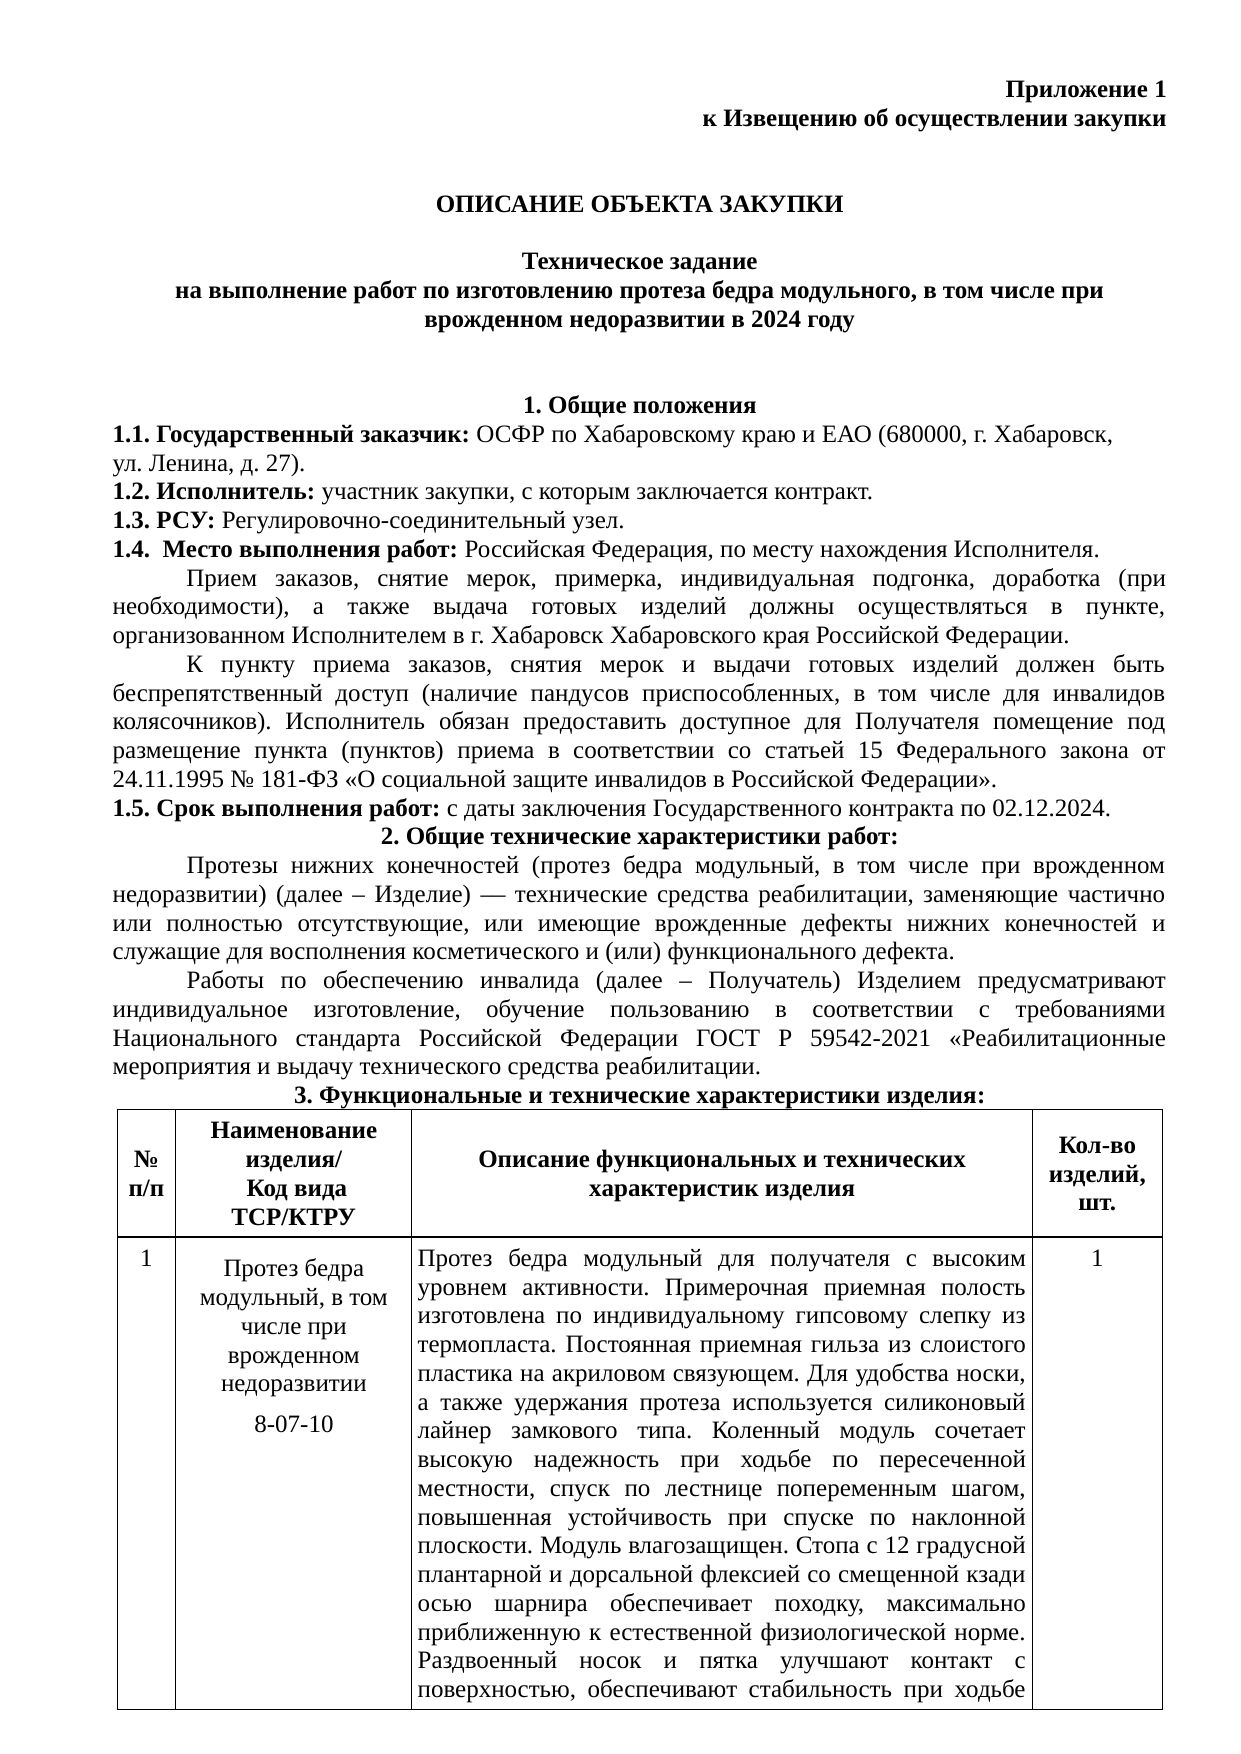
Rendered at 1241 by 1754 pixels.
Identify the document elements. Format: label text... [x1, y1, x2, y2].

table_header Кол-во изделий, шт. [1033, 1110, 1162, 1236]
text 1.1. Государственный заказчик: ОСФР по Хабаровскому краю и ЕАО (680000, г. Хабаровск, [112, 419, 1167, 448]
text 1.4. Место выполнения работ: Российская Федерация, по месту нахождения Исполнителя. [112, 534, 1167, 563]
text ОПИСАНИЕ ОБЪЕКТА ЗАКУПКИ [112, 189, 1167, 218]
text Протезы нижних конечностей (протез бедра модульный, в том числе при врожденном недоразвитии) (далее – Изделие) –– технические средства реабилитации, заменяющие частично или полностью отсутствующие, или имеющие врожденные дефекты нижних конечностей и служащие для восполнения косметического и (или) функционального дефекта. [112, 850, 1167, 965]
text на выполнение работ по изготовлению протеза бедра модульного, в том числе при врожденном недоразвитии в 2024 году [112, 275, 1167, 333]
table_header Описание функциональных и технических характеристик изделия [412, 1110, 1032, 1236]
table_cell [176, 1238, 411, 1709]
table_cell 1 [1033, 1238, 1162, 1709]
text 2. Общие технические характеристики работ: [112, 821, 1167, 850]
text 1.3. РСУ: Регулировочно-соединительный узел. [112, 505, 1167, 534]
text 3. Функциональные и технические характеристики изделия: [112, 1080, 1167, 1109]
text Приложение 1 [112, 74, 1167, 103]
text Прием заказов, снятие мерок, примерка, индивидуальная подгонка, доработка (при необходимости), а также выдача готовых изделий должны осуществляться в пункте, организованном Исполнителем в г. Хабаровск Хабаровского края Российской Федерации. [112, 563, 1167, 649]
text 1.5. Срок выполнения работ: с даты заключения Государственного контракта по 02.12.2024. [112, 793, 1167, 821]
table_header Наименование изделия/ Код вида ТСР/КТРУ [176, 1110, 411, 1236]
text К пункту приема заказов, снятия мерок и выдачи готовых изделий должен быть беспрепятственный доступ (наличие пандусов приспособленных, в том числе для инвалидов колясочников). Исполнитель обязан предоставить доступное для Получателя помещение под размещение пункта (пунктов) приема в соответствии со статьей 15 Федерального закона от 24.11.1995 № 181-ФЗ «О социальной защите инвалидов в Российской Федерации». [112, 649, 1167, 793]
text Работы по обеспечению инвалида (далее – Получатель) Изделием предусматривают индивидуальное изготовление, обучение пользованию в соответствии с требованиями Национального стандарта Российской Федерации ГОСТ Р 59542-2021 «Реабилитационные мероприятия и выдачу технического средства реабилитации. [112, 965, 1167, 1080]
text Техническое задание [112, 246, 1167, 275]
table_header № п/п [118, 1110, 175, 1236]
table_cell 1 [118, 1238, 175, 1709]
text 1. Общие положения [112, 390, 1167, 419]
text к Извещению об осуществлении закупки [112, 103, 1167, 131]
text ул. Ленина, д. 27). [112, 448, 1167, 476]
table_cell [412, 1238, 1032, 1709]
text 1.2. Исполнитель: участник закупки, с которым заключается контракт. [112, 476, 1167, 505]
